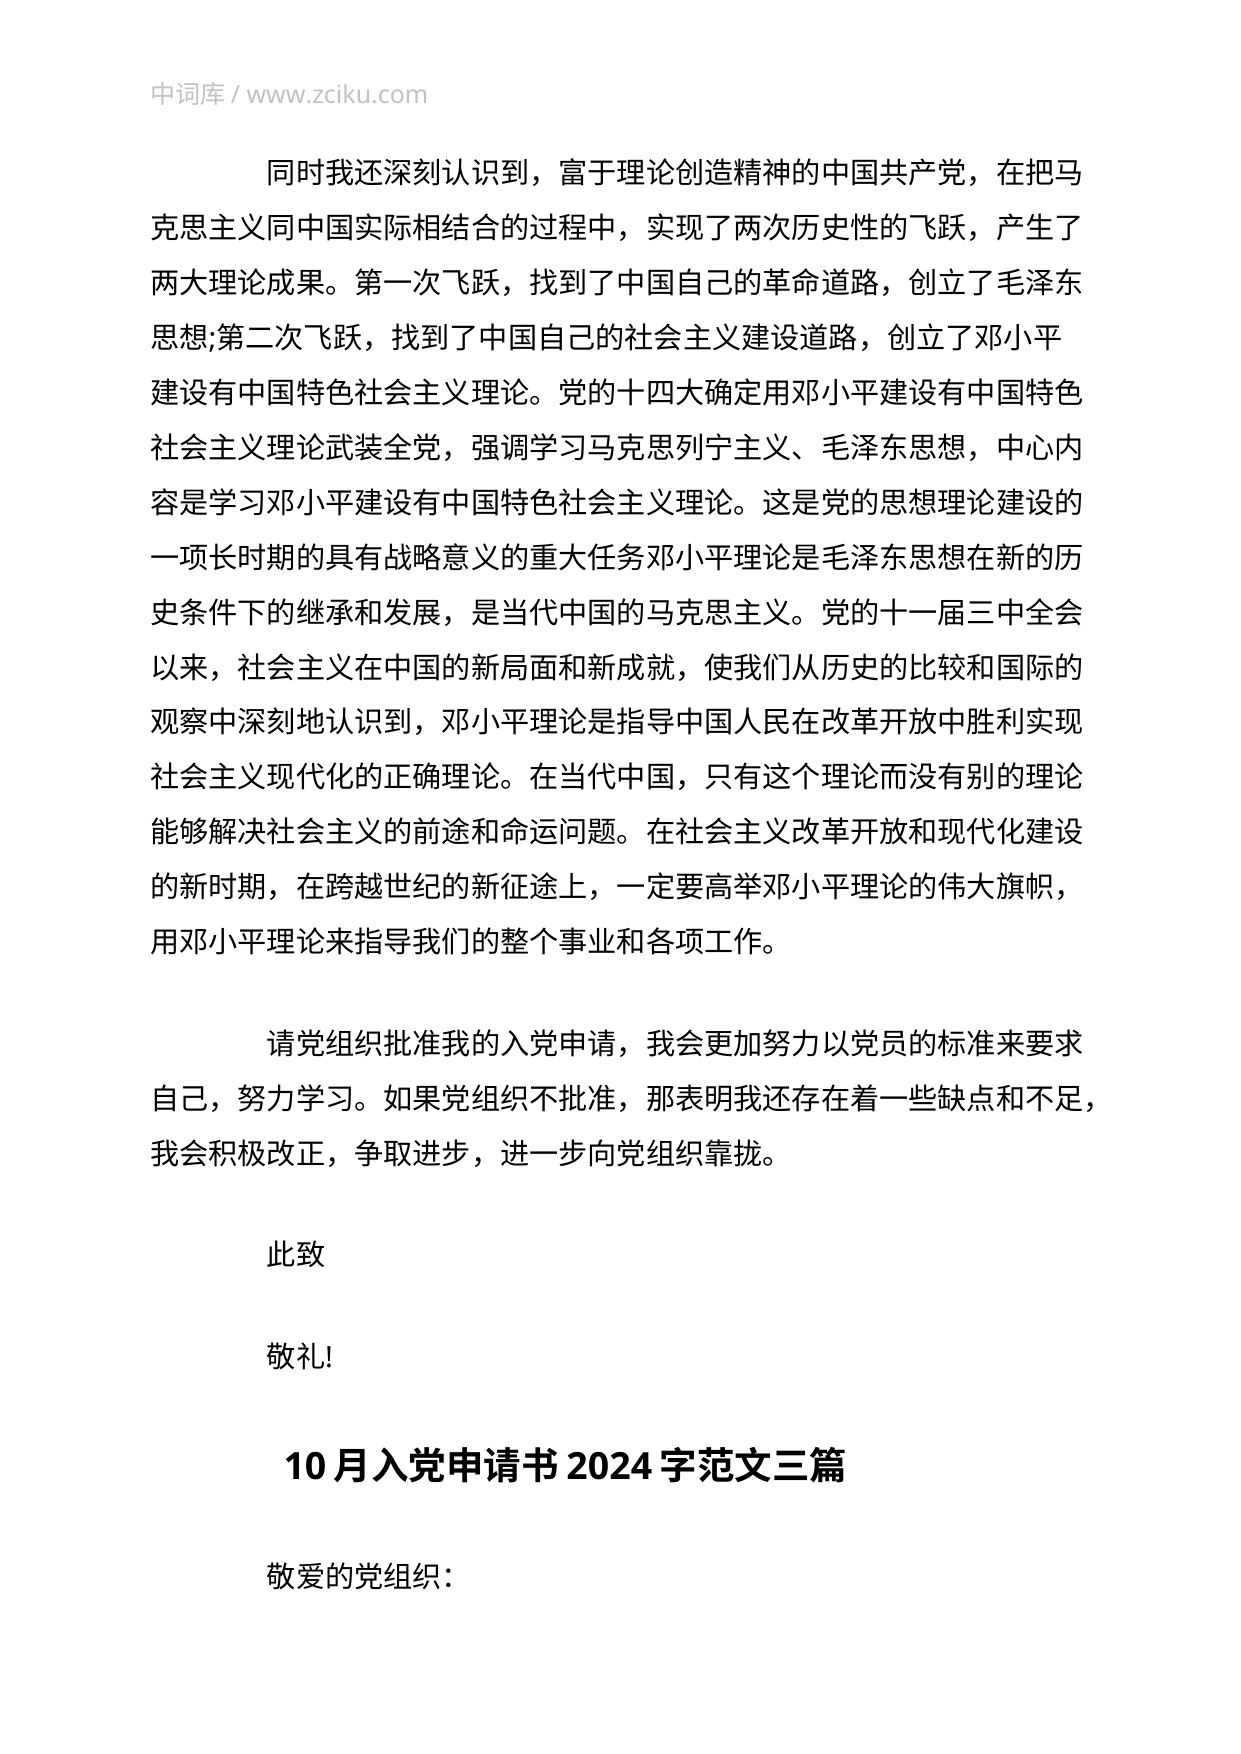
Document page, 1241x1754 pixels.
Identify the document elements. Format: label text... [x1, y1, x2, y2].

text 敬礼! [150, 1334, 1090, 1376]
text 请党组织批准我的入党申请，我会更加努力以党员的标准来要求自己，努力学习。如果党组织不批准，那表明我还存在着一些缺点和不足，我会积极改正，争取进步，进一步向党组织靠拢。 [150, 1020, 1090, 1172]
text 同时我还深刻认识到，富于理论创造精神的中国共产党，在把马克思主义同中国实际相结合的过程中，实现了两次历史性的飞跃，产生了两大理论成果。第一次飞跃，找到了中国自己的革命道路，创立了毛泽东思想;第二次飞跃，找到了中国自己的社会主义建设道路，创立了邓小平建设有中国特色社会主义理论。党的十四大确定用邓小平建设有中国特色社会主义理论武装全党，强调学习马克思列宁主义、毛泽东思想，中心内容是学习邓小平建设有中国特色社会主义理论。这是党的思想理论建设的一项长时期的具有战略意义的重大任务邓小平理论是毛泽东思想在新的历史条件下的继承和发展，是当代中国的马克思主义。党的十一届三中全会以来，社会主义在中国的新局面和新成就，使我们从历史的比较和国际的观察中深刻地认识到，邓小平理论是指导中国人民在改革开放中胜利实现社会主义现代化的正确理论。在当代中国，只有这个理论而没有别的理论能够解决社会主义的前途和命运问题。在社会主义改革开放和现代化建设的新时期，在跨越世纪的新征途上，一定要高举邓小平理论的伟大旗帜，用邓小平理论来指导我们的整个事业和各项工作。 [150, 150, 1090, 961]
text 10月入党申请书2024字范文三篇 [150, 1436, 1090, 1490]
text 此致 [150, 1232, 1090, 1274]
text 敬爱的党组织： [150, 1553, 1090, 1596]
